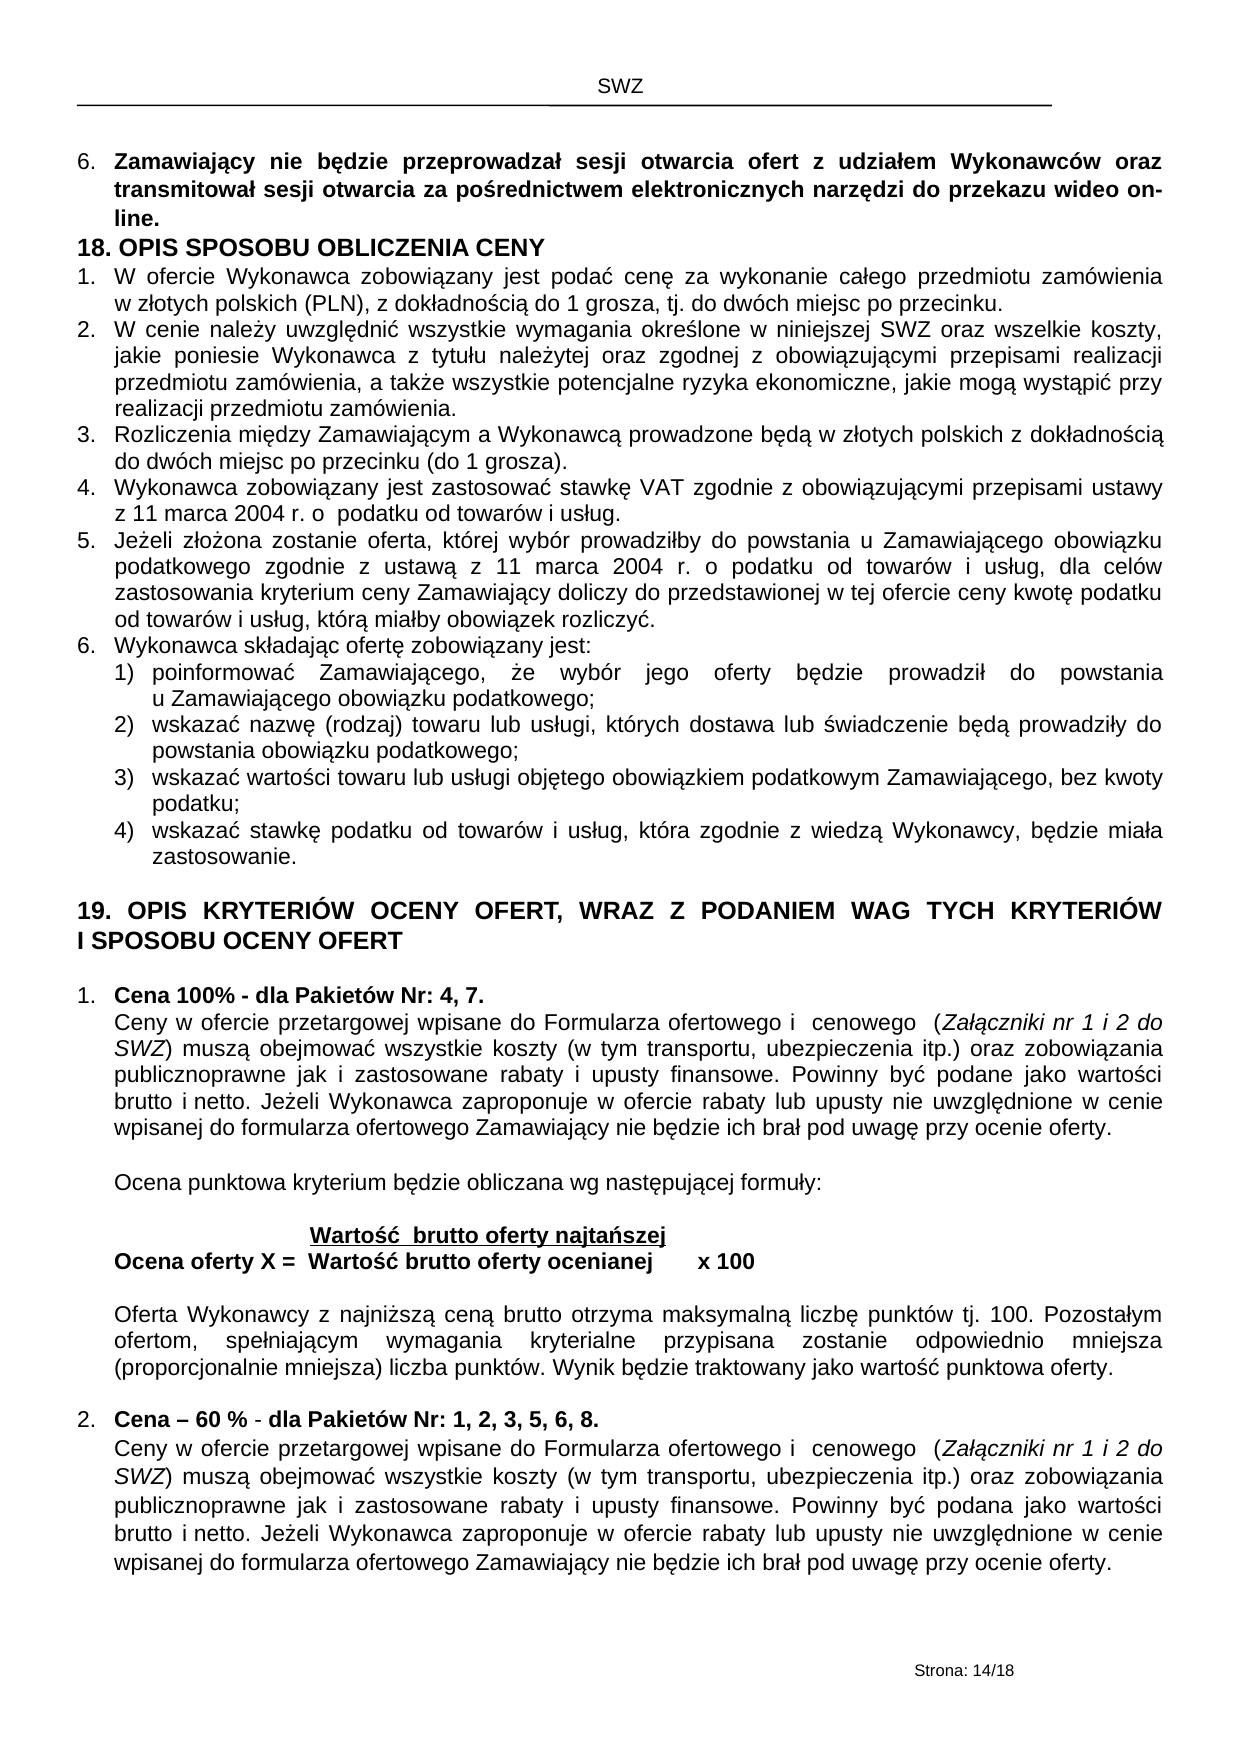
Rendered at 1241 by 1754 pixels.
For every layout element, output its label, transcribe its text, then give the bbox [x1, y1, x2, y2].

subtitle Cena 100% - dla Pakietów Nr: 4, 7. [77, 982, 1163, 1008]
subtitle W cenie należy uwzględnić wszystkie wymagania określone w niniejszej SWZ oraz wszelkie koszty, jakie poniesie Wykonawca z tytułu należytej oraz zgodnej z obowiązującymi przepisami realizacji przedmiotu zamówienia, a także wszystkie potencjalne ryzyka ekonomiczne, jakie mogą wystąpić przy realizacji przedmiotu zamówienia. [77, 316, 1163, 421]
subtitle poinformować Zamawiającego, że wybór jego oferty będzie prowadził do powstania u Zamawiającego obowiązku podatkowego; [114, 658, 1163, 711]
text Wartość brutto oferty najtańszej [77, 1222, 1163, 1248]
subtitle wskazać nazwę (rodzaj) towaru lub usługi, których dostawa lub świadczenie będą prowadziły do powstania obowiązku podatkowego; [114, 711, 1163, 764]
subtitle Wykonawca składając ofertę zobowiązany jest: [77, 632, 1163, 658]
subtitle Rozliczenia między Zamawiającym a Wykonawcą prowadzone będą w złotych polskich z dokładnością do dwóch miejsc po przecinku (do 1 grosza). [77, 421, 1163, 474]
subtitle 18. OPIS SPOSOBU OBLICZENIA CENY [77, 233, 1163, 262]
text Ocena oferty X = Wartość brutto oferty ocenianej x 100 [77, 1248, 1163, 1274]
subtitle 19. OPIS KRYTERIÓW OCENY OFERT, WRAZ Z PODANIEM WAG TYCH KRYTERIÓW I SPOSOBU OCENY OFERT [77, 896, 1163, 954]
subtitle Wykonawca zobowiązany jest zastosować stawkę VAT zgodnie z obowiązującymi przepisami ustawy z 11 marca 2004 r. o podatku od towarów i usług. [77, 474, 1163, 527]
text Oferta Wykonawcy z najniższą ceną brutto otrzyma maksymalną liczbę punktów tj. 100. Pozostałym ofertom, spełniającym wymagania kryterialne przypisana zostanie odpowiednio mniejsza (proporcjonalnie mniejsza) liczba punktów. Wynik będzie traktowany jako wartość punktowa oferty. [114, 1301, 1163, 1380]
subtitle Jeżeli złożona zostanie oferta, której wybór prowadziłby do powstania u Zamawiającego obowiązku podatkowego zgodnie z ustawą z 11 marca 2004 r. o podatku od towarów i usług, dla celów zastosowania kryterium ceny Zamawiający doliczy do przedstawionej w tej ofercie ceny kwotę podatku od towarów i usług, którą miałby obowiązek rozliczyć. [77, 527, 1163, 632]
text Ocena punktowa kryterium będzie obliczana wg następującej formuły: [77, 1169, 1163, 1195]
list Cena – 60 % - dla Pakietów Nr: 1, 2, 3, 5, 6, 8. [77, 1406, 1163, 1433]
subtitle wskazać stawkę podatku od towarów i usług, która zgodnie z wiedzą Wykonawcy, będzie miała zastosowanie. [114, 817, 1163, 869]
text Ceny w ofercie przetargowej wpisane do Formularza ofertowego i cenowego (Załączniki nr 1 i 2 do SWZ) muszą obejmować wszystkie koszty (w tym transportu, ubezpieczenia itp.) oraz zobowiązania publicznoprawne jak i zastosowane rabaty i upusty finansowe. Powinny być podane jako wartości brutto i netto. Jeżeli Wykonawca zaproponuje w ofercie rabaty lub upusty nie uwzględnione w cenie wpisanej do formularza ofertowego Zamawiający nie będzie ich brał pod uwagę przy ocenie oferty. [114, 1008, 1163, 1140]
list Ceny w ofercie przetargowej wpisane do Formularza ofertowego i cenowego (Załączniki nr 1 i 2 do SWZ) muszą obejmować wszystkie koszty (w tym transportu, ubezpieczenia itp.) oraz zobowiązania publicznoprawne jak i zastosowane rabaty i upusty finansowe. Powinny być podana jako wartości brutto i netto. Jeżeli Wykonawca zaproponuje w ofercie rabaty lub upusty nie uwzględnione w cenie wpisanej do formularza ofertowego Zamawiający nie będzie ich brał pod uwagę przy ocenie oferty. [114, 1435, 1163, 1575]
subtitle W ofercie Wykonawca zobowiązany jest podać cenę za wykonanie całego przedmiotu zamówienia w złotych polskich (PLN), z dokładnością do 1 grosza, tj. do dwóch miejsc po przecinku. [77, 263, 1163, 316]
subtitle wskazać wartości towaru lub usługi objętego obowiązkiem podatkowym Zamawiającego, bez kwoty podatku; [114, 764, 1163, 817]
list Zamawiający nie będzie przeprowadzał sesji otwarcia ofert z udziałem Wykonawców oraz transmitował sesji otwarcia za pośrednictwem elektronicznych narzędzi do przekazu wideo on-line. [77, 148, 1163, 231]
